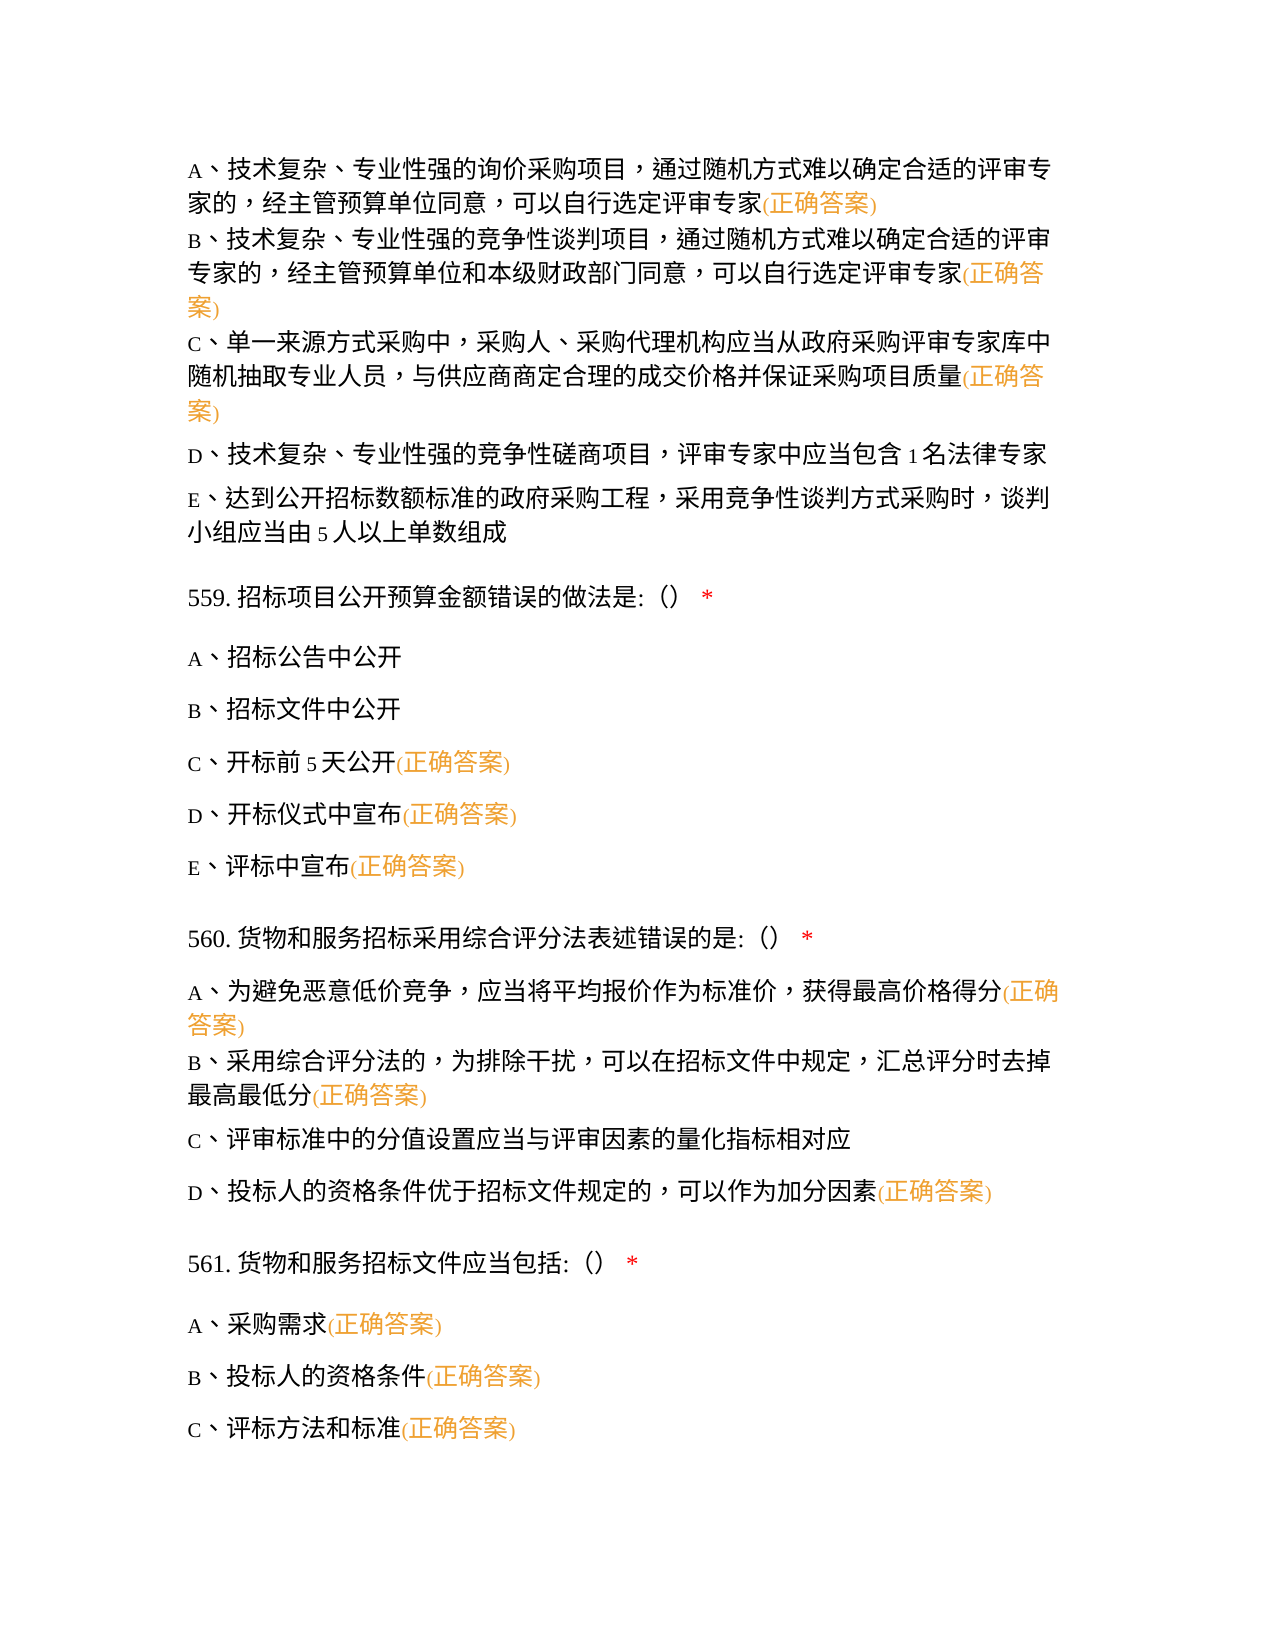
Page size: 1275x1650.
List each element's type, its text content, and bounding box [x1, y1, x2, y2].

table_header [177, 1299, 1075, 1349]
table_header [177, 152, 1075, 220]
text 559. 招标项目公开预算金额错误的做法是:（） * [187, 579, 1087, 613]
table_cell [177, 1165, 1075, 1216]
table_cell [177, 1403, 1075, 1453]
text 560. 货物和服务招标采用综合评分法表述错误的是:（） * [187, 921, 1087, 955]
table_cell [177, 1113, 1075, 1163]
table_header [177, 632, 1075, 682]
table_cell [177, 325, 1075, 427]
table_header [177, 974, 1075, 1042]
text 561. 货物和服务招标文件应当包括:（） * [187, 1246, 1087, 1280]
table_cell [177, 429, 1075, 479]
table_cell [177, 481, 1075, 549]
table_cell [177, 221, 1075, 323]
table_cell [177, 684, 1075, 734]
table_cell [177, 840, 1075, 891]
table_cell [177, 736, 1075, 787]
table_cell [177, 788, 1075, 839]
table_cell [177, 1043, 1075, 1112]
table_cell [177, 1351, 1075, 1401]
